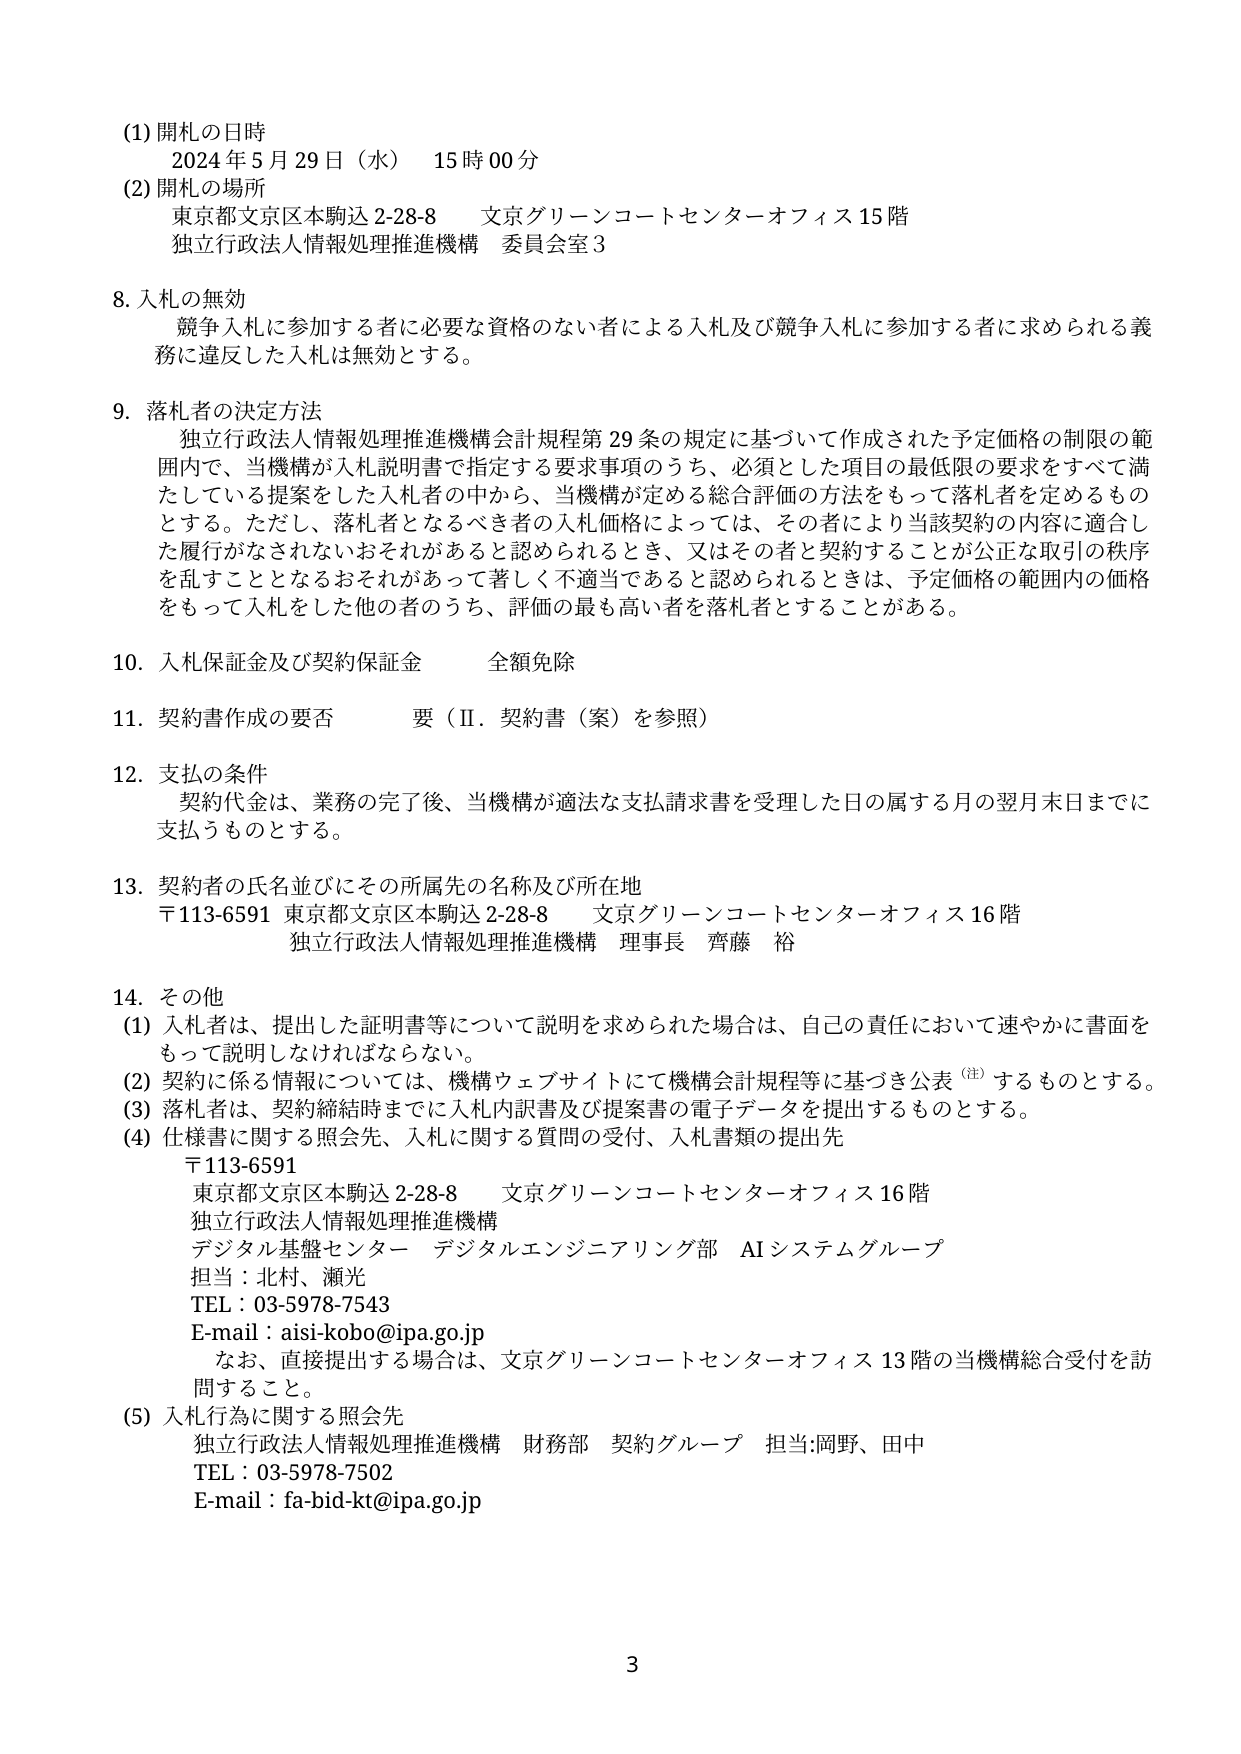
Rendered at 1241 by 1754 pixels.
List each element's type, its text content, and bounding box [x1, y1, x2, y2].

text 担当：北村、瀬光 [157, 1263, 1153, 1291]
text 独立行政法人情報処理推進機構 財務部 契約グループ 担当:岡野、田中 [161, 1430, 1153, 1458]
text (2) 契約に係る情報については、機構ウェブサイトにて機構会計規程等に基づき公表（注）するものとする。 [123, 1067, 1153, 1095]
text 10．入札保証金及び契約保証金 全額免除 [112, 648, 1153, 676]
text (2) 開札の場所 [123, 174, 1153, 202]
text なお、直接提出する場合は、文京グリーンコートセンターオフィス13階の当機構総合受付を訪問すること。 [127, 1346, 1153, 1402]
text 〒113-6591 東京都文京区本駒込2-28-8 文京グリーンコートセンターオフィス16階 [156, 900, 1153, 928]
text 競争入札に参加する者に必要な資格のない者による入札及び競争入札に参加する者に求められる義務に違反した入札は無効とする。 [154, 313, 1153, 369]
text 独立行政法人情報処理推進機構 委員会室３ [171, 230, 1153, 258]
text 9．落札者の決定方法 [112, 397, 1153, 425]
text 14．その他 [112, 983, 1153, 1011]
text (1) 開札の日時 [123, 118, 1153, 146]
text 独立行政法人情報処理推進機構 理事長 齊藤 裕 [289, 928, 1153, 956]
text (1) 入札者は、提出した証明書等について説明を求められた場合は、自己の責任において速やかに書面をもって説明しなければならない。 [123, 1011, 1153, 1067]
text 12．支払の条件 [112, 760, 1153, 788]
text E-mail：fa-bid-kt@ipa.go.jp [161, 1486, 1153, 1514]
text 独立行政法人情報処理推進機構会計規程第29条の規定に基づいて作成された予定価格の制限の範囲内で、当機構が入札説明書で指定する要求事項のうち、必須とした項目の最低限の要求をすべて満たしている提案をした入札者の中から、当機構が定める総合評価の方法をもって落札者を定めるものとする。ただし、落札者となるべき者の入札価格によっては、その者により当該契約の内容に適合した履行がなされないおそれがあると認められるとき、又はその者と契約することが公正な取引の秩序を乱すこととなるおそれがあって著しく不適当であると認められるときは、予定価格の範囲内の価格をもって入札をした他の者のうち、評価の最も高い者を落札者とすることがある。 [157, 425, 1153, 621]
text 独立行政法人情報処理推進機構 [157, 1207, 1153, 1235]
text (3) 落札者は、契約締結時までに入札内訳書及び提案書の電子データを提出するものとする。 [123, 1095, 1153, 1123]
text デジタル基盤センター デジタルエンジニアリング部 AIシステムグループ [157, 1235, 1153, 1263]
text (5) 入札行為に関する照会先 [123, 1402, 1153, 1430]
text 8. 入札の無効 [112, 286, 1153, 313]
text TEL：03-5978-7502 [161, 1458, 1153, 1486]
text 東京都文京区本駒込2-28-8 文京グリーンコートセンターオフィス15階 [171, 202, 1153, 230]
text 13．契約者の氏名並びにその所属先の名称及び所在地 [112, 872, 1153, 900]
text 〒113-6591 [160, 1151, 1153, 1179]
text 2024年5月29日（水） 15時00分 [171, 146, 1153, 174]
text 東京都文京区本駒込2-28-8 文京グリーンコートセンターオフィス16階 [159, 1179, 1153, 1207]
text 契約代金は、業務の完了後、当機構が適法な支払請求書を受理した日の属する月の翌月末日までに支払うものとする。 [156, 788, 1153, 844]
text (4) 仕様書に関する照会先、入札に関する質問の受付、入札書類の提出先 [123, 1123, 1153, 1151]
text 11．契約書作成の要否 要（Ⅱ．契約書（案）を参照） [112, 704, 1153, 732]
text E-mail：aisi-kobo@ipa.go.jp [157, 1318, 1153, 1346]
text TEL：03-5978-7543 [157, 1291, 1153, 1318]
